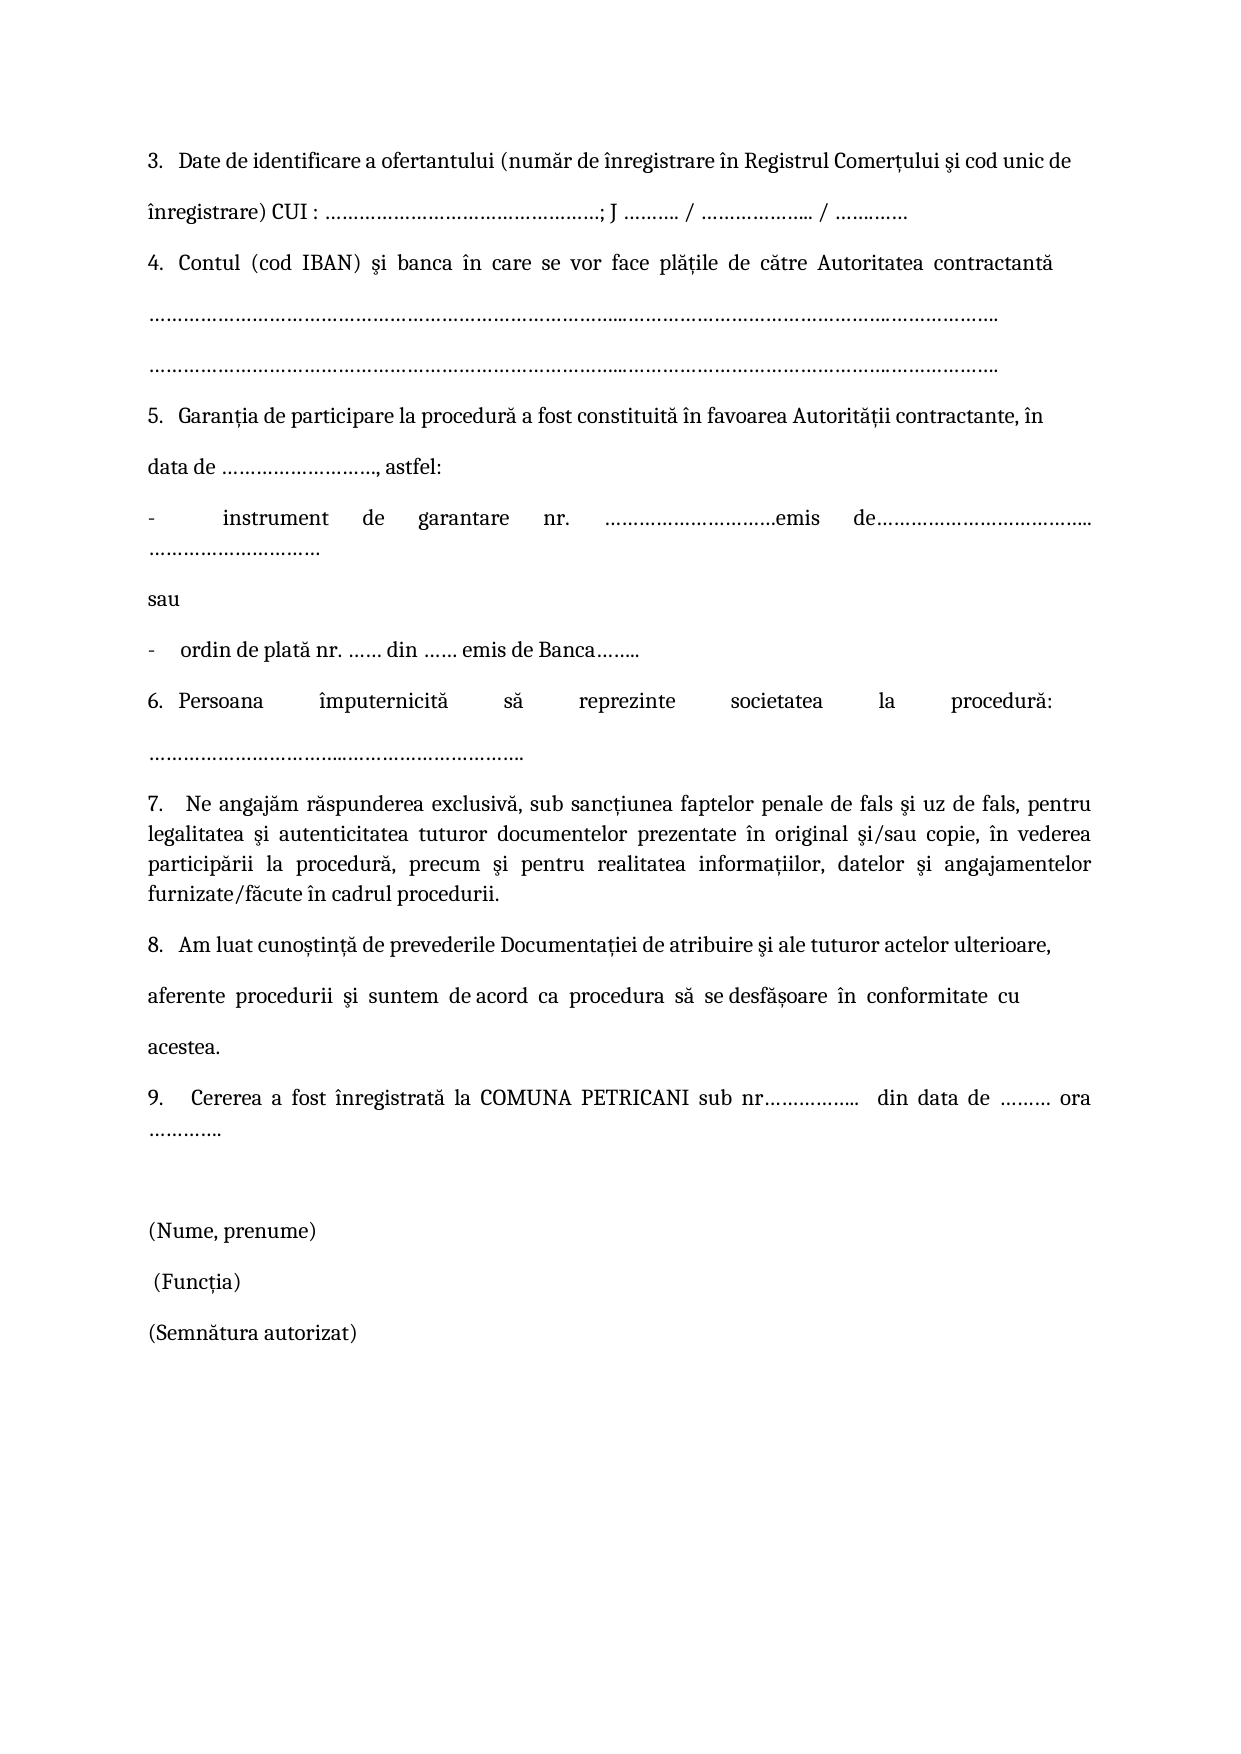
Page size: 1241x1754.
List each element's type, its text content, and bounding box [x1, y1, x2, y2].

text ………………………………………………………………………...……………………………………….………………. [148, 301, 1093, 327]
text sau [148, 586, 1093, 612]
text (Nume, prenume) [148, 1217, 1093, 1244]
text 3. Date de identificare a ofertantului (număr de înregistrare în Registrul Comerțului şi cod unic de [148, 148, 1093, 174]
text înregistrare) CUI : …………………………………………; J ………. / ……………….. / …….…… [148, 199, 1093, 225]
text (Funcția) [148, 1268, 1093, 1295]
text acestea. [148, 1034, 1093, 1060]
text data de ………………………, astfel: [148, 454, 1093, 480]
text aferente procedurii şi suntem de acord ca procedura să se desfășoare în conformitate cu [148, 983, 1093, 1009]
text - instrument de garantare nr. …………………………emis de………………………………..………………………… [148, 505, 1093, 561]
text 4. Contul (cod IBAN) şi banca în care se vor face plățile de către Autoritatea contractantă [148, 250, 1093, 276]
text 6. Persoana împuternicită să reprezinte societatea la procedură: [148, 688, 1093, 714]
text 8. Am luat cunoștință de prevederile Documentației de atribuire şi ale tuturor actelor ulterioare, [148, 932, 1093, 958]
text 9. Cererea a fost înregistrată la COMUNA PETRICANI sub nr…………….. din data de ……… ora …………. [148, 1085, 1093, 1142]
text 5. Garanția de participare la procedură a fost constituită în favoarea Autorității contractante, în [148, 403, 1093, 429]
text 7. Ne angajăm răspunderea exclusivă, sub sancțiunea faptelor penale de fals şi uz de fals, pentru legalitatea şi autenticitatea tuturor documentelor prezentate în original şi/sau copie, în vederea participării la procedură, precum şi pentru realitatea informațiilor, datelor şi angajamentelor furnizate/făcute în cadrul procedurii. [148, 790, 1093, 907]
text ………………………………………………………………………...……………………………………….………………. [148, 352, 1093, 378]
text ……………………………..…………………………. [148, 739, 1093, 766]
text - ordin de plată nr. …… din …… emis de Banca…….. [148, 637, 1093, 663]
text (Semnătura autorizat) [148, 1319, 1093, 1346]
